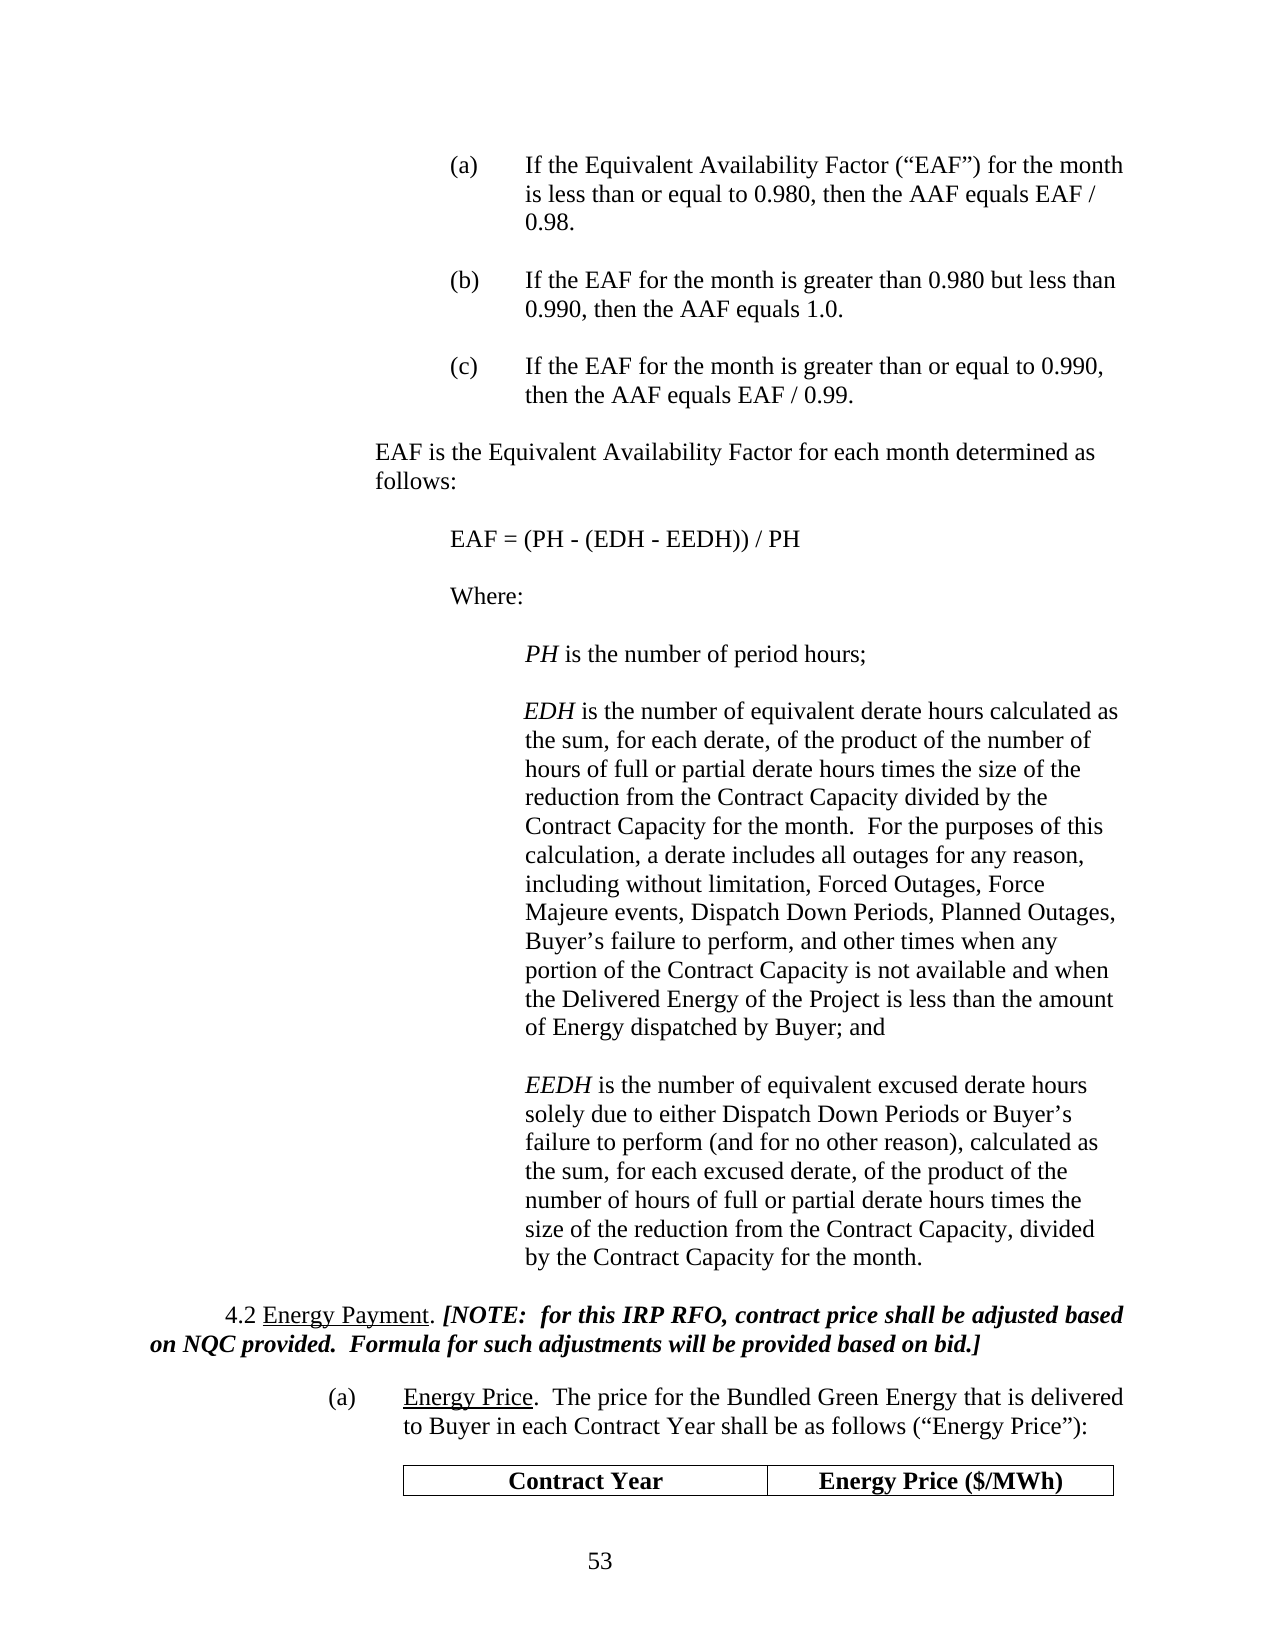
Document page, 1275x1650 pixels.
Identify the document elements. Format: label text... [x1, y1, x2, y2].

text Where: [450, 581, 1125, 610]
text PH is the number of period hours; [525, 639, 1125, 667]
subtitle Energy Payment. [NOTE: for this IRP RFO, contract price shall be adjusted based on NQC provided. Formula for such adjustments will be provided based on bid.] [150, 1300, 1125, 1357]
text EAF is the Equivalent Availability Factor for each month determined as follows: [375, 437, 1125, 495]
text EAF = (PH - (EDH - EEDH)) / PH [450, 524, 1125, 552]
text (a) If the Equivalent Availability Factor (“EAF”) for the month is less than or equal to 0.980, then the AAF equals EAF / 0.98. [450, 150, 1125, 236]
text (c) If the EAF for the month is greater than or equal to 0.990, then the AAF equals EAF / 0.99. [450, 351, 1125, 409]
text (b) If the EAF for the month is greater than 0.980 but less than 0.990, then the AAF equals 1.0. [450, 265, 1125, 322]
table_header Energy Price ($/MWh) [768, 1466, 1113, 1495]
subtitle Energy Price. The price for the Bundled Green Energy that is delivered to Buyer in each Contract Year shall be as follows (“Energy Price”): [328, 1382, 1125, 1440]
text EDH is the number of equivalent derate hours calculated as the sum, for each derate, of the product of the number of hours of full or partial derate hours times the size of the reduction from the Contract Capacity divided by the Contract Capacity for the month. For the purposes of this calculation, a derate includes all outages for any reason, including without limitation, Forced Outages, Force Majeure events, Dispatch Down Periods, Planned Outages, Buyer’s failure to perform, and other times when any portion of the Contract Capacity is not available and when the Delivered Energy of the Project is less than the amount of Energy dispatched by Buyer; and [523, 696, 1125, 1041]
table_header Contract Year [404, 1466, 767, 1495]
text EEDH is the number of equivalent excused derate hours solely due to either Dispatch Down Periods or Buyer’s failure to perform (and for no other reason), calculated as the sum, for each excused derate, of the product of the number of hours of full or partial derate hours times the size of the reduction from the Contract Capacity, divided by the Contract Capacity for the month. [525, 1070, 1125, 1271]
